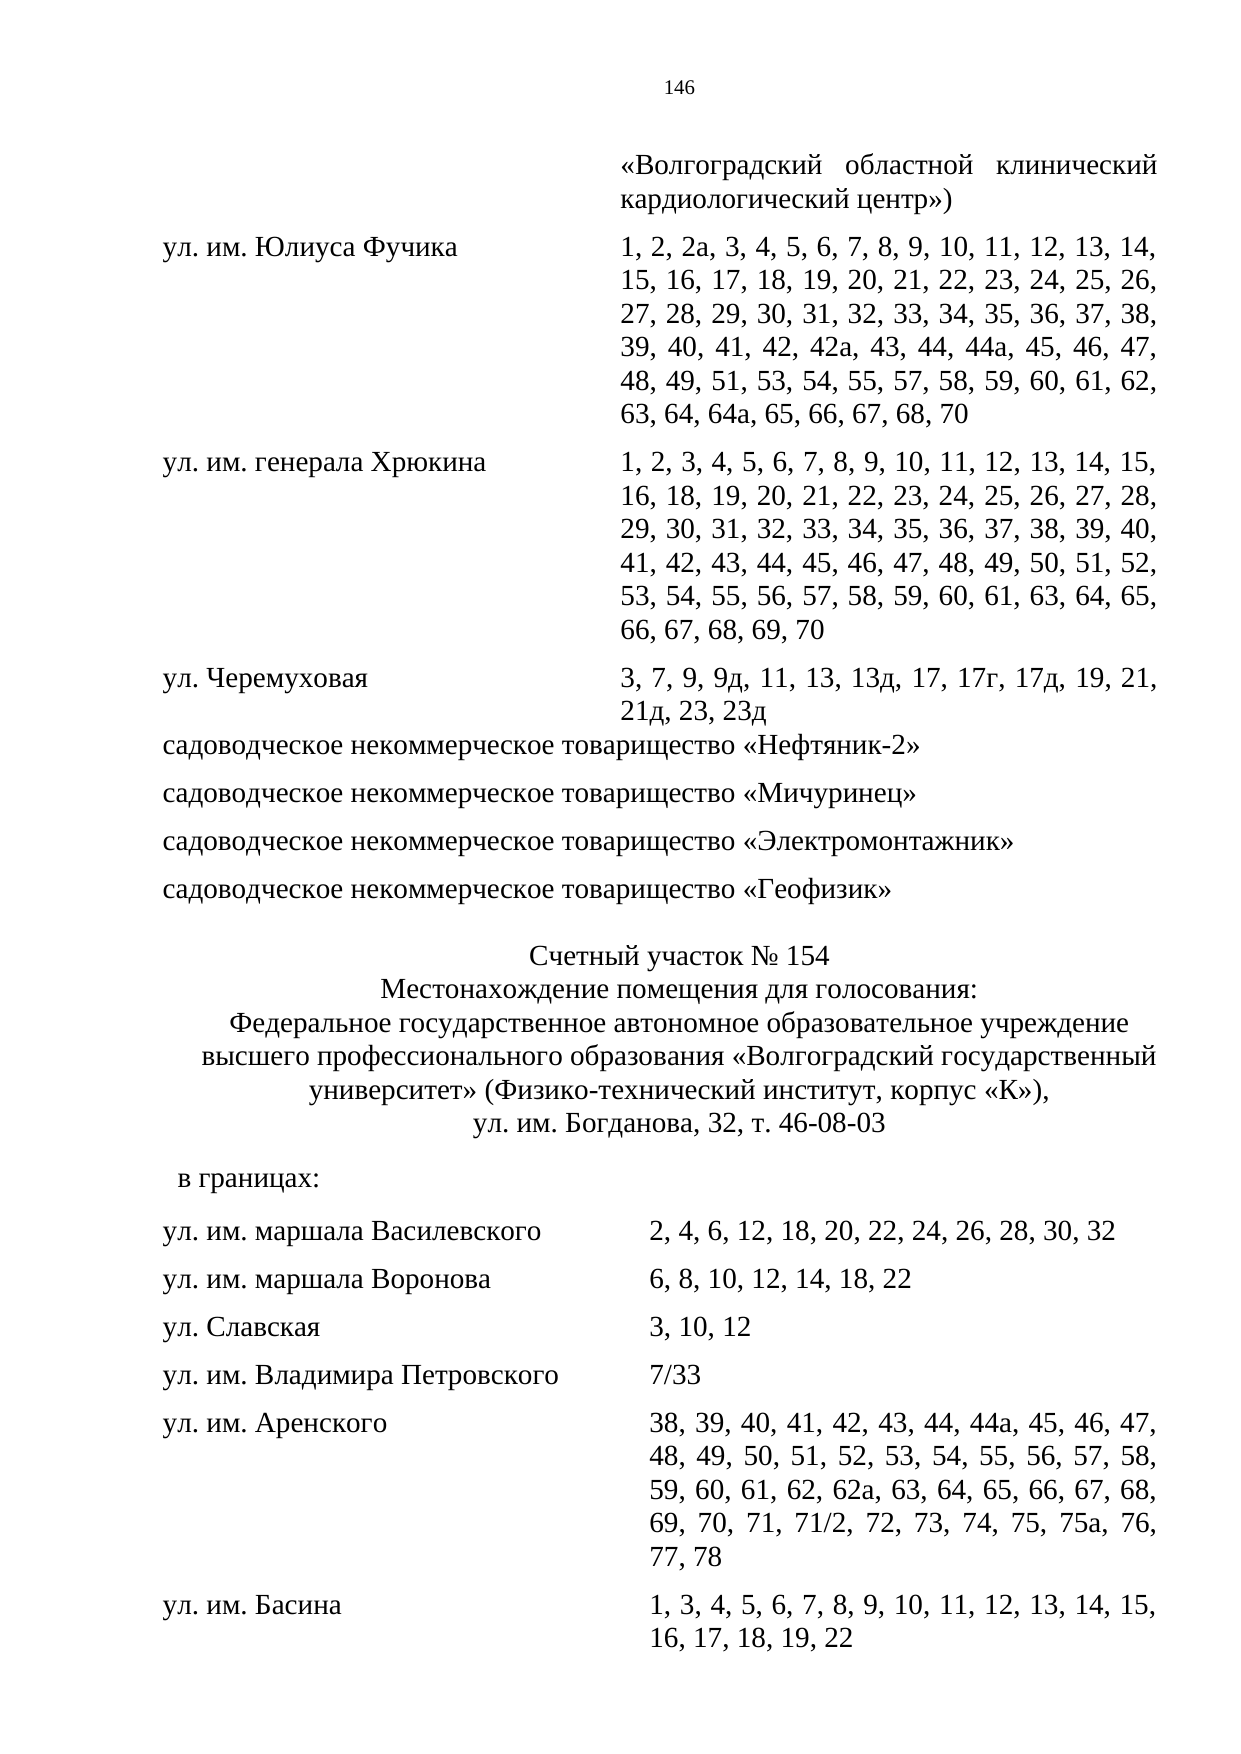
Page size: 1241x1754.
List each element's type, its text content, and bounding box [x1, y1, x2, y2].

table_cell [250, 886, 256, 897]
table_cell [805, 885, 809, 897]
text ул. им. Богданова, 32, т. 46-08-03 [177, 1106, 1181, 1139]
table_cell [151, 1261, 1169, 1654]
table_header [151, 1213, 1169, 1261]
text Местонахождение помещения для голосования: [177, 971, 1181, 1005]
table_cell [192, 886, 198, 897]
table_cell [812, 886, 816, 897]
text Счетный участок № 154 [177, 938, 1181, 971]
text Федеральное государственное автономное образовательное учреждение [177, 1005, 1181, 1038]
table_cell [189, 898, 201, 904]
text высшего профессионального образования «Волгоградский государственный университет» (Физико-технический институт, корпус «К»), [177, 1038, 1181, 1106]
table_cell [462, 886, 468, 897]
text в границах: [177, 1161, 1181, 1194]
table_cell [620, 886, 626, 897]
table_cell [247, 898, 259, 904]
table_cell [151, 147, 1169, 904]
